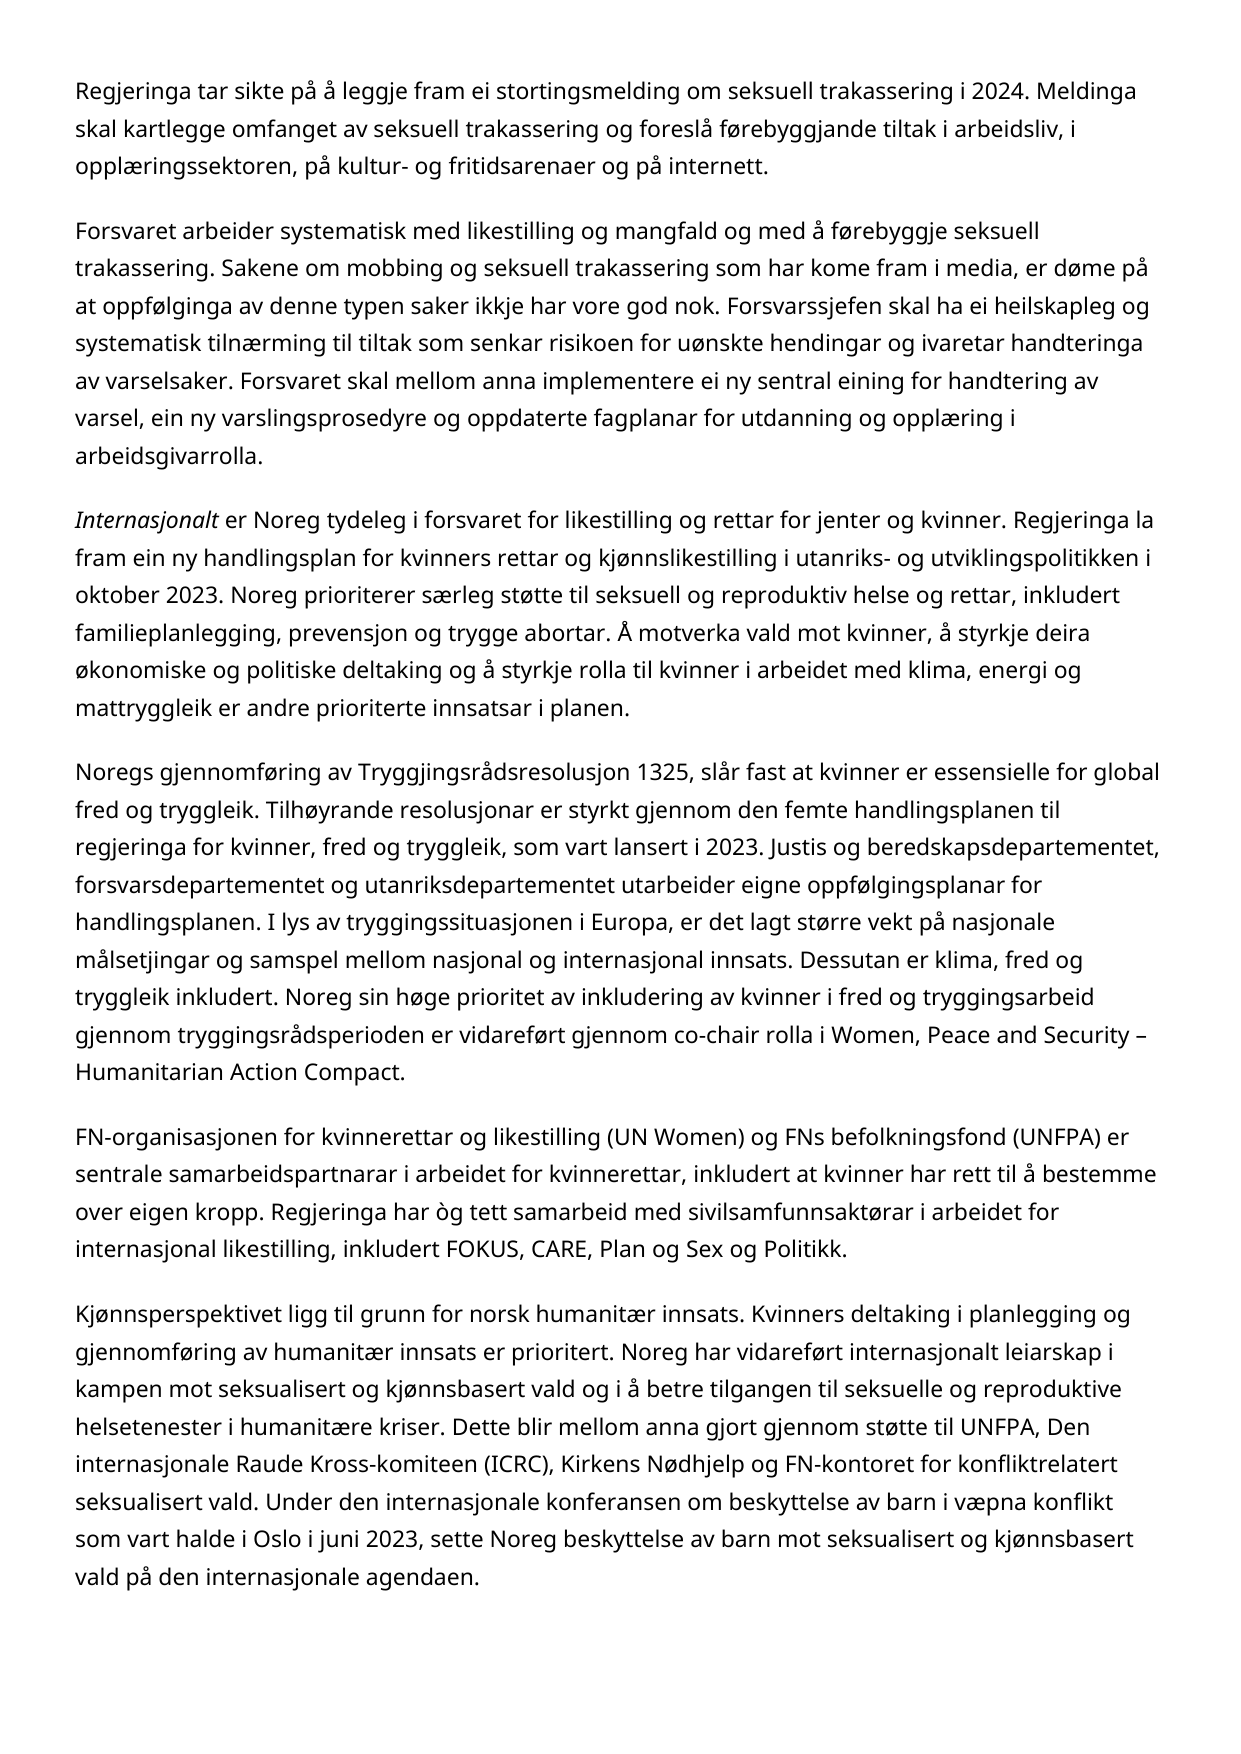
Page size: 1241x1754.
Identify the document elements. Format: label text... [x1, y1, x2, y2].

text Regjeringa tar sikte på å leggje fram ei stortingsmelding om seksuell trakassering i 2024. Meldinga skal kartlegge omfanget av seksuell trakassering og foreslå førebyggjande tiltak i arbeidsliv, i opplæringssektoren, på kultur- og fritidsarenaer og på internett. [75, 75, 1165, 181]
text Forsvaret arbeider systematisk med likestilling og mangfald og med å førebyggje seksuell trakassering. Sakene om mobbing og seksuell trakassering som har kome fram i media, er døme på at oppfølginga av denne typen saker ikkje har vore god nok. Forsvarssjefen skal ha ei heilskapleg og systematisk tilnærming til tiltak som senkar risikoen for uønskte hendingar og ivaretar handteringa av varselsaker. Forsvaret skal mellom anna implementere ei ny sentral eining for handtering av varsel, ein ny varslingsprosedyre og oppdaterte fagplanar for utdanning og opplæring i arbeidsgivarrolla. [75, 214, 1165, 471]
text Internasjonalt er Noreg tydeleg i forsvaret for likestilling og rettar for jenter og kvinner. Regjeringa la fram ein ny handlingsplan for kvinners rettar og kjønnslikestilling i utanriks- og utviklingspolitikken i oktober 2023. Noreg prioriterer særleg støtte til seksuell og reproduktiv helse og rettar, inkludert familieplanlegging, prevensjon og trygge abortar. Å motverka vald mot kvinner, å styrkje deira økonomiske og politiske deltaking og å styrkje rolla til kvinner i arbeidet med klima, energi og mattryggleik er andre prioriterte innsatsar i planen. [75, 504, 1165, 723]
text FN-organisasjonen for kvinnerettar og likestilling (UN Women) og FNs befolkningsfond (UNFPA) er sentrale samarbeidspartnarar i arbeidet for kvinnerettar, inkludert at kvinner har rett til å bestemme over eigen kropp. Regjeringa har òg tett samarbeid med sivilsamfunnsaktørar i arbeidet for internasjonal likestilling, inkludert FOKUS, CARE, Plan og Sex og Politikk. [75, 1121, 1165, 1264]
text Noregs gjennomføring av Tryggjingsrådsresolusjon 1325, slår fast at kvinner er essensielle for global fred og tryggleik. Tilhøyrande resolusjonar er styrkt gjennom den femte handlingsplanen til regjeringa for kvinner, fred og tryggleik, som vart lansert i 2023. Justis og beredskapsdepartementet, forsvarsdepartementet og utanriksdepartementet utarbeider eigne oppfølgingsplanar for handlingsplanen. I lys av tryggingssituasjonen i Europa, er det lagt større vekt på nasjonale målsetjingar og samspel mellom nasjonal og internasjonal innsats. Dessutan er klima, fred og tryggleik inkludert. Noreg sin høge prioritet av inkludering av kvinner i fred og tryggingsarbeid gjennom tryggingsrådsperioden er vidareført gjennom co-chair rolla i Women, Peace and Security – Humanitarian Action Compact. [75, 756, 1165, 1087]
text Kjønnsperspektivet ligg til grunn for norsk humanitær innsats. Kvinners deltaking i planlegging og gjennomføring av humanitær innsats er prioritert. Noreg har vidareført internasjonalt leiarskap i kampen mot seksualisert og kjønnsbasert vald og i å betre tilgangen til seksuelle og reproduktive helsetenester i humanitære kriser. Dette blir mellom anna gjort gjennom støtte til UNFPA, Den internasjonale Raude Kross-komiteen (ICRC), Kirkens Nødhjelp og FN-kontoret for konfliktrelatert seksualisert vald. Under den internasjonale konferansen om beskyttelse av barn i væpna konflikt som vart halde i Oslo i juni 2023, sette Noreg beskyttelse av barn mot seksualisert og kjønnsbasert vald på den internasjonale agendaen. [75, 1298, 1165, 1592]
